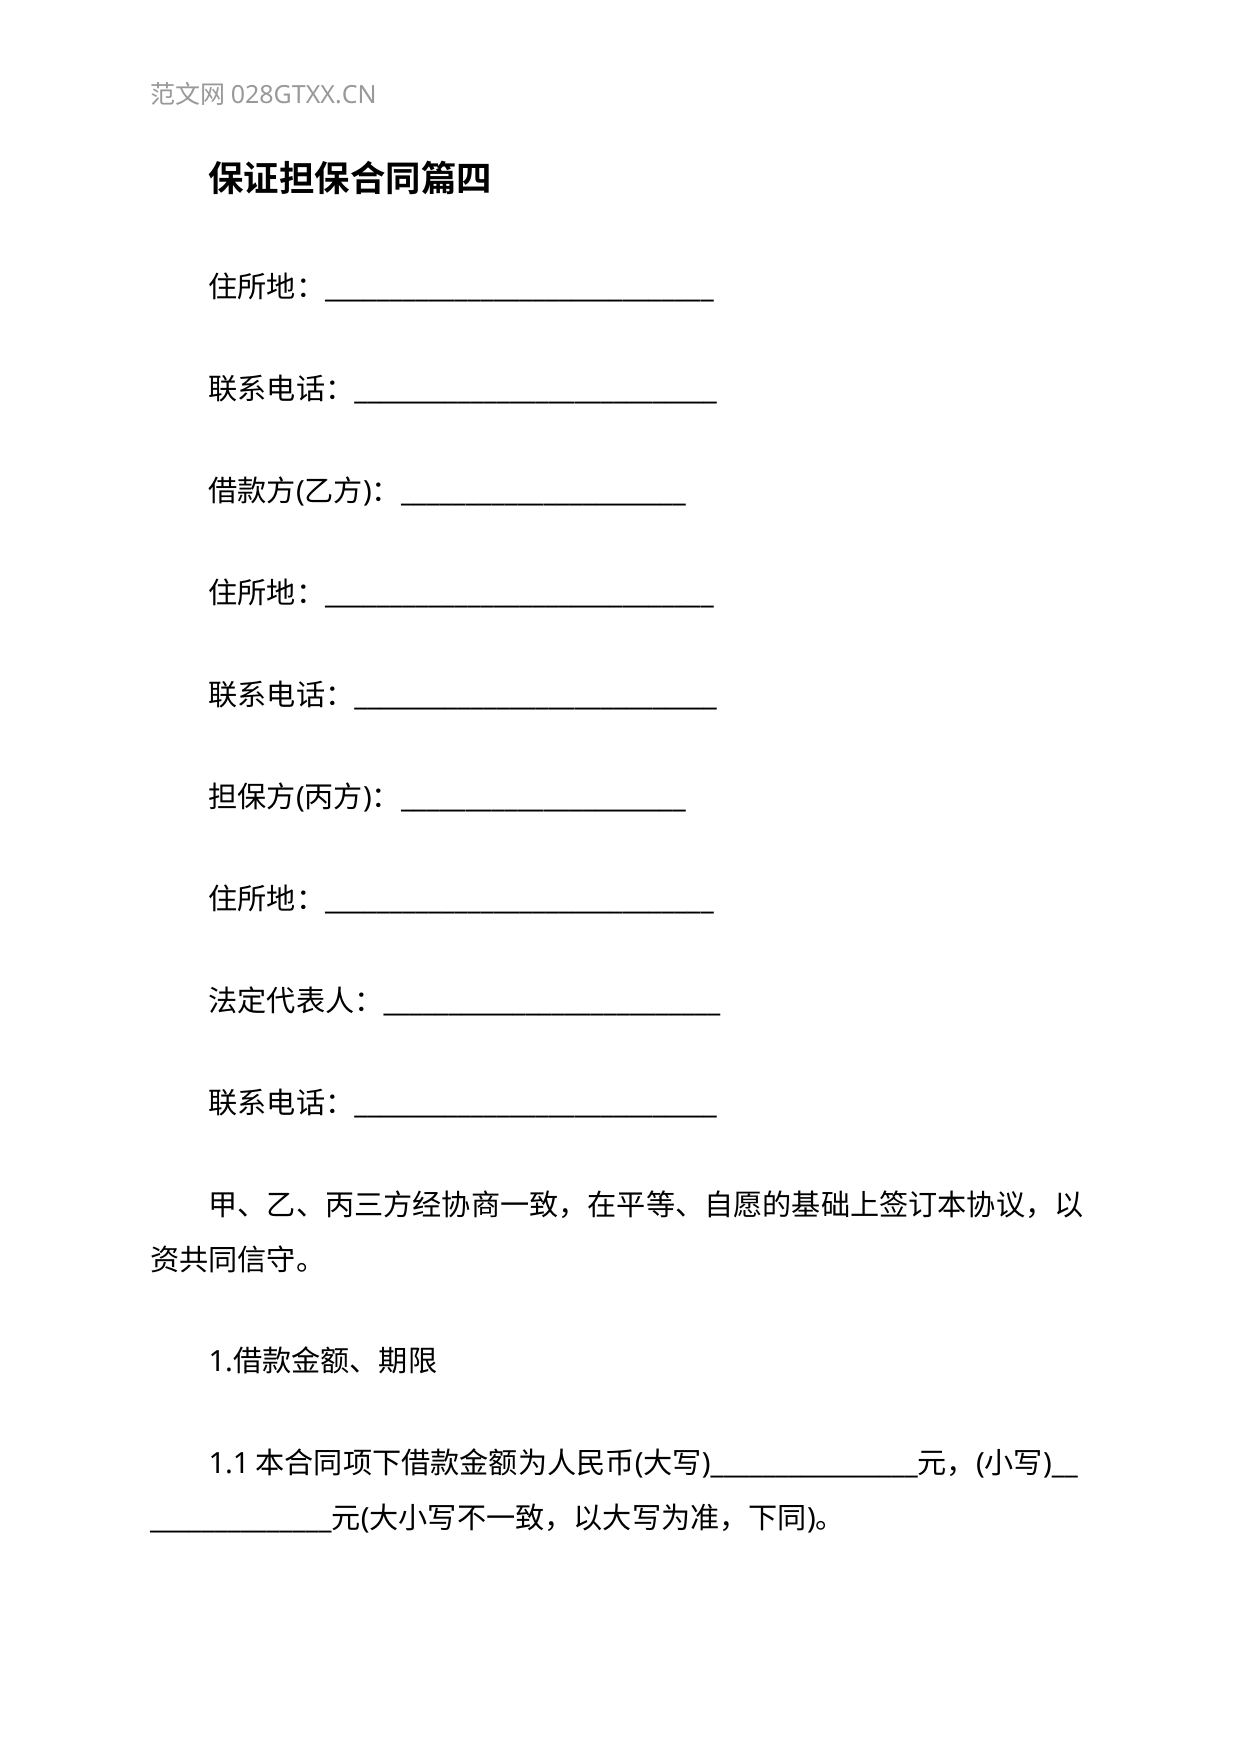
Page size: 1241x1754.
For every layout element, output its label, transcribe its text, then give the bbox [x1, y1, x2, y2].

text 借款方(乙方)：______________________ [150, 467, 1090, 510]
text 住所地：______________________________ [150, 875, 1090, 918]
text 1.借款金额、期限 [150, 1338, 1090, 1380]
text 联系电话：____________________________ [150, 671, 1090, 714]
text 联系电话：____________________________ [150, 365, 1090, 408]
text 担保方(丙方)：______________________ [150, 773, 1090, 816]
text 住所地：______________________________ [150, 263, 1090, 306]
text 甲、乙、丙三方经协商一致，在平等、自愿的基础上签订本协议，以资共同信守。 [150, 1181, 1090, 1278]
text 住所地：______________________________ [150, 569, 1090, 612]
text 法定代表人：__________________________ [150, 977, 1090, 1020]
text 1.1本合同项下借款金额为人民币(大写)________________元，(小写)________________元(大小写不一致，以大写为准，下同)。 [150, 1440, 1090, 1537]
text 保证担保合同篇四 [150, 150, 1090, 201]
text 联系电话：____________________________ [150, 1079, 1090, 1122]
